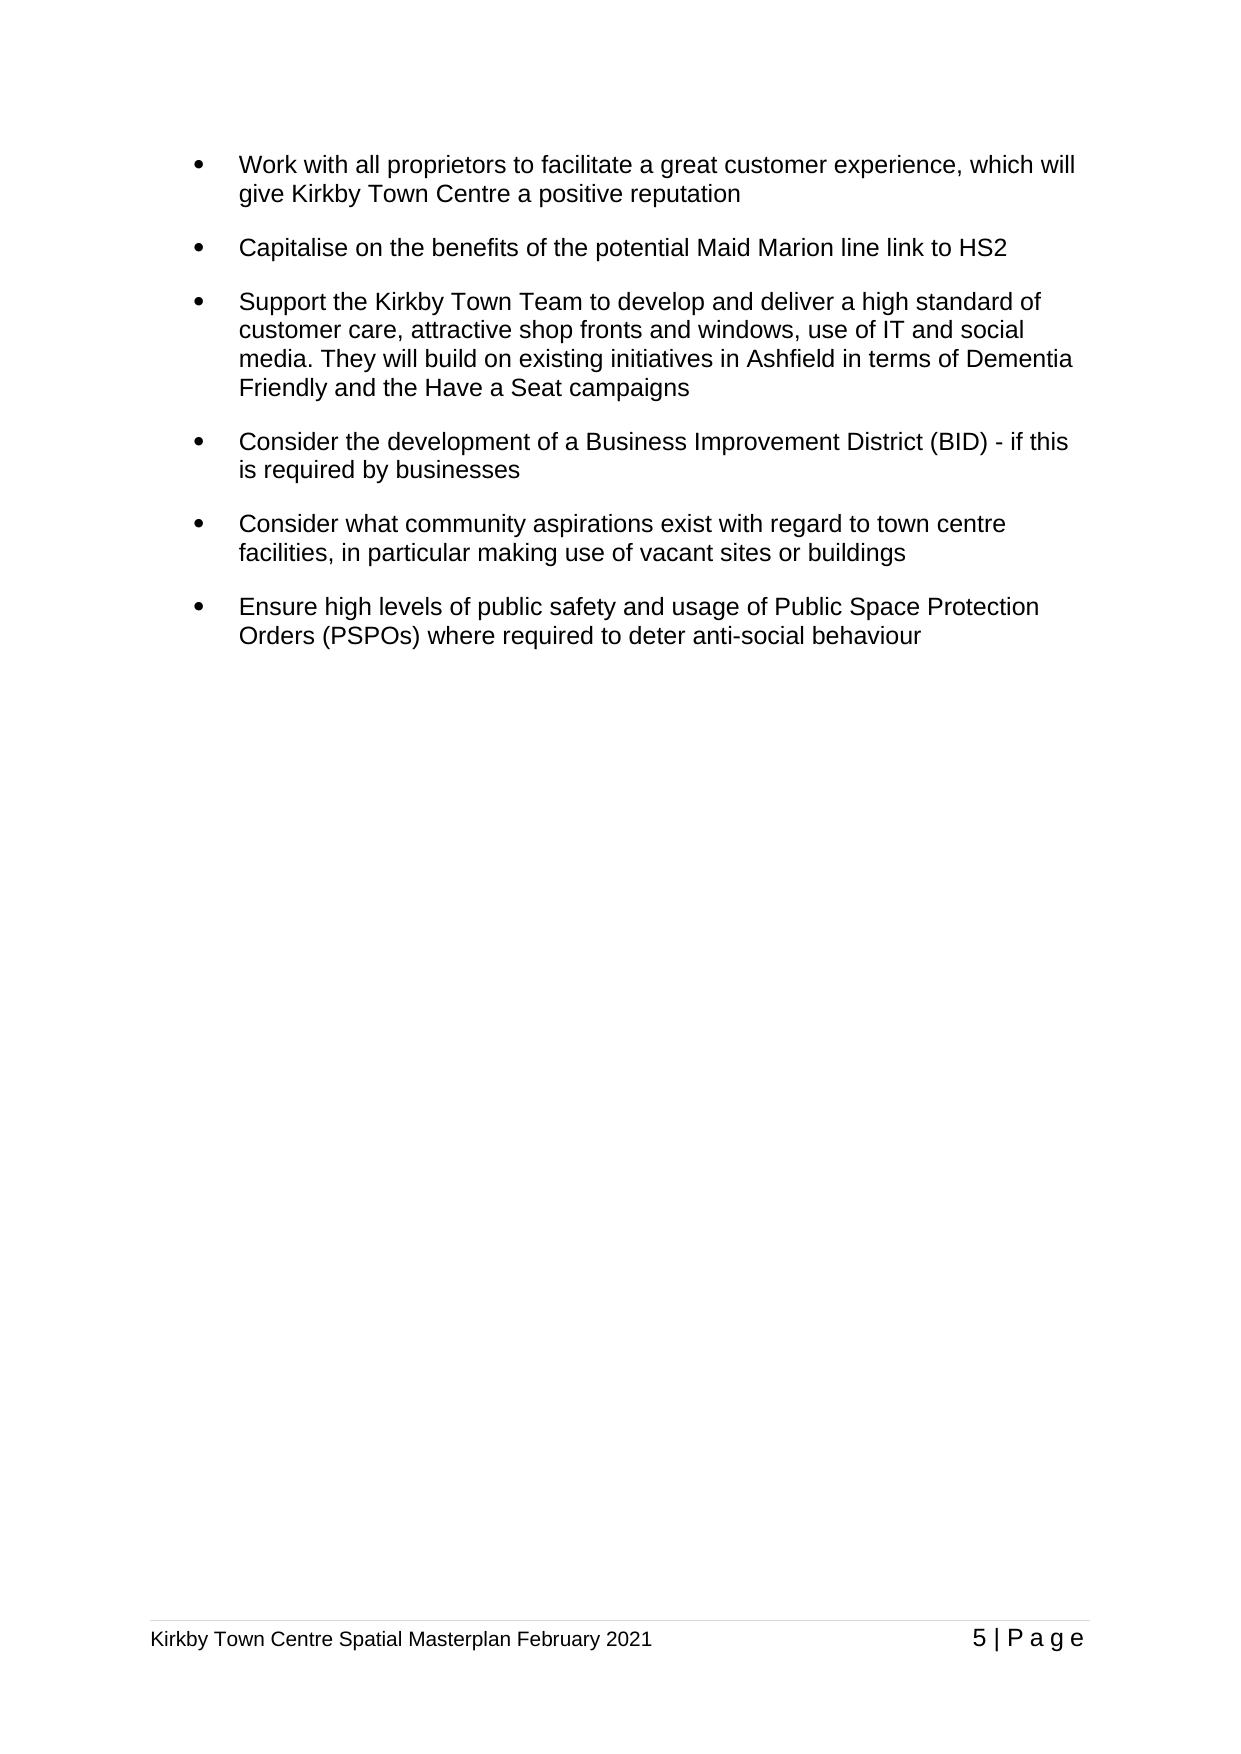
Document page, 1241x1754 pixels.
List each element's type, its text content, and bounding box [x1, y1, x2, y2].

list Support the Kirkby Town Team to develop and deliver a high standard of customer care, attractive shop fronts and windows, use of IT and social media. They will build on existing initiatives in Ashfield in terms of Dementia Friendly and the Have a Seat campaigns [194, 286, 1090, 402]
list Consider the development of a Business Improvement District (BID) - if this is required by businesses [194, 427, 1090, 484]
list Capitalise on the benefits of the potential Maid Marion line link to HS2 [194, 233, 1090, 261]
list Ensure high levels of public safety and usage of Public Space Protection Orders (PSPOs) where required to deter anti-social behaviour [194, 592, 1090, 649]
list Consider what community aspirations exist with regard to town centre facilities, in particular making use of vacant sites or buildings [194, 509, 1090, 567]
list Work with all proprietors to facilitate a great customer experience, which will give Kirkby Town Centre a positive reputation [194, 150, 1090, 208]
